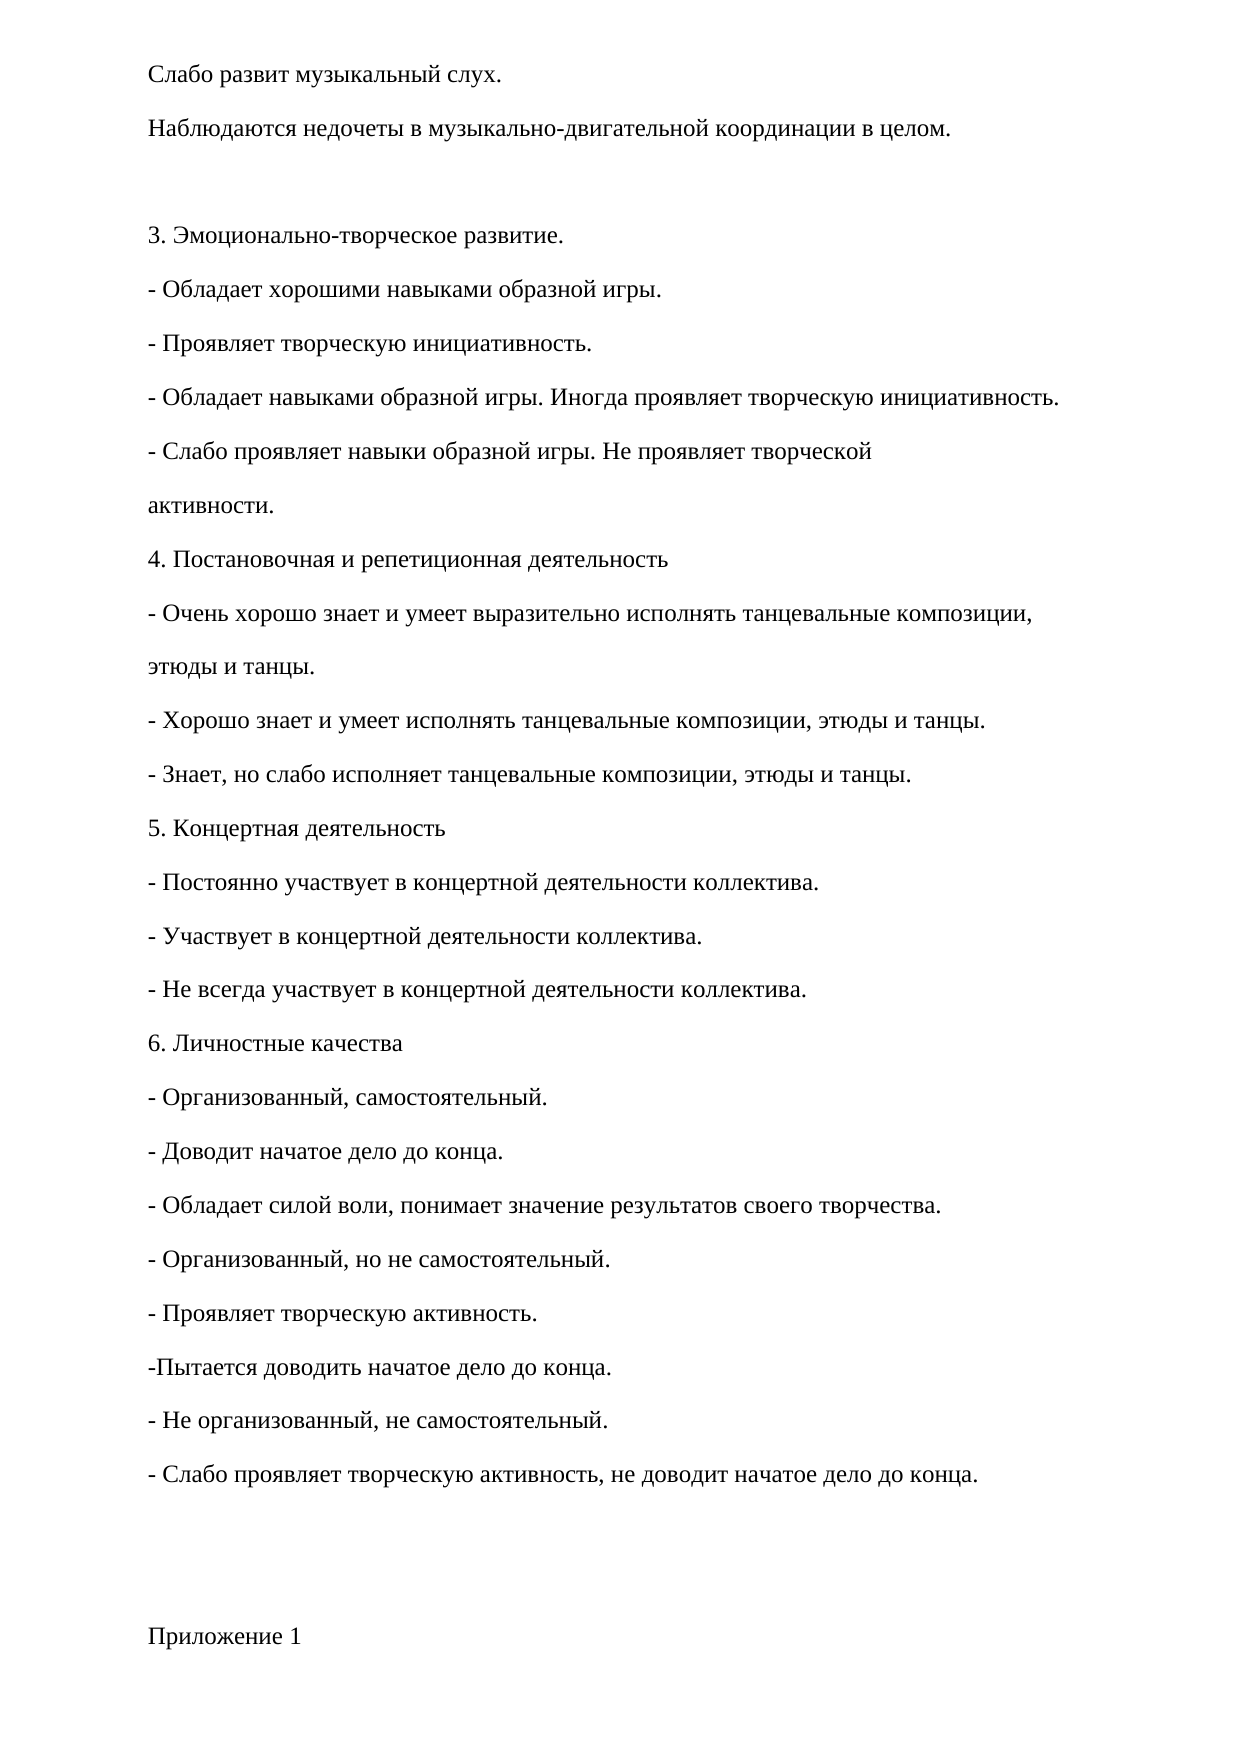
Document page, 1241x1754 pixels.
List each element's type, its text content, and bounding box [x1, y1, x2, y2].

text - Проявляет творческую активность. [148, 1298, 1181, 1326]
text - Обладает хорошими навыками образной игры. [148, 274, 1181, 303]
text - Знает, но слабо исполняет танцевальные композиции, этюды и танцы. [148, 759, 1181, 788]
text Наблюдаются недочеты в музыкально-двигательной координации в целом. [148, 113, 1181, 142]
text 5. Концертная деятельность [148, 813, 1181, 842]
text - Не всегда участвует в концертной деятельности коллектива. [148, 974, 1181, 1003]
text 4. Постановочная и репетиционная деятельность [148, 544, 1181, 572]
text - Организованный, но не самостоятельный. [148, 1244, 1181, 1273]
text Слабо развит музыкальный слух. [148, 59, 1181, 88]
text 3. Эмоционально-творческое развитие. [148, 221, 1181, 249]
text -Пытается доводить начатое дело до конца. [148, 1352, 1181, 1380]
text 6. Личностные качества [148, 1028, 1181, 1057]
text - Обладает навыками образной игры. Иногда проявляет творческую инициативность. [148, 382, 1181, 411]
text - Участвует в концертной деятельности коллектива. [148, 921, 1181, 949]
text - Проявляет творческую инициативность. [148, 328, 1181, 357]
text - Слабо проявляет творческую активность, не доводит начатое дело до конца. [148, 1459, 1181, 1488]
text - Слабо проявляет навыки образной игры. Не проявляет творческой [148, 436, 1181, 465]
text - Доводит начатое дело до конца. [148, 1136, 1181, 1165]
text - Постоянно участвует в концертной деятельности коллектива. [148, 867, 1181, 896]
text - Обладает силой воли, понимает значение результатов своего творчества. [148, 1190, 1181, 1219]
text этюды и танцы. [148, 651, 1181, 680]
text активности. [148, 490, 1181, 519]
text Приложение 1 [148, 1621, 1181, 1649]
text - Очень хорошо знает и умеет выразительно исполнять танцевальные композиции, [148, 598, 1181, 626]
text - Организованный, самостоятельный. [148, 1082, 1181, 1111]
text - Не организованный, не самостоятельный. [148, 1405, 1181, 1434]
text - Хорошо знает и умеет исполнять танцевальные композиции, этюды и танцы. [148, 705, 1181, 734]
